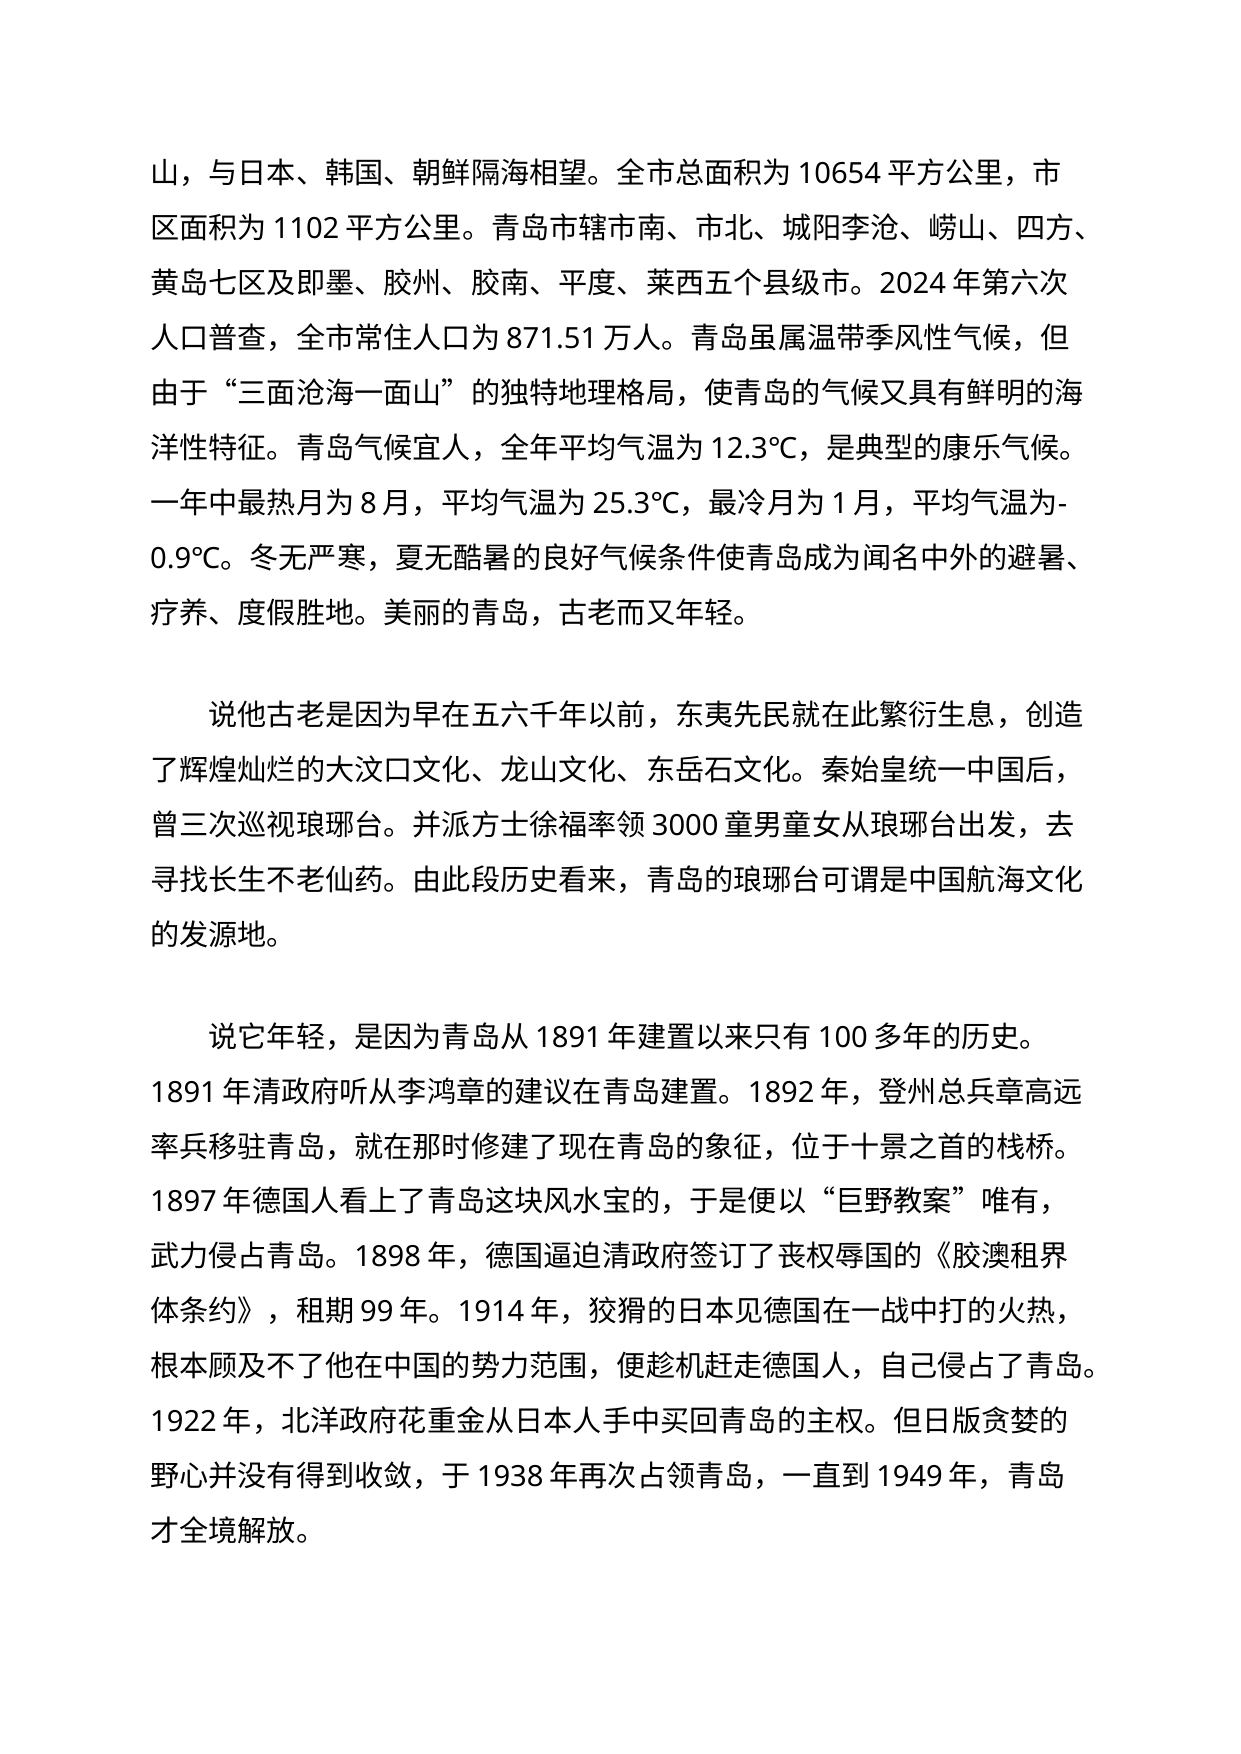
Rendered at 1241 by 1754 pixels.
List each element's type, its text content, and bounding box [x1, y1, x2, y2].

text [150, 150, 1090, 632]
text 说他古老是因为早在五六千年以前，东夷先民就在此繁衍生息，创造了辉煌灿烂的大汶口文化、龙山文化、东岳石文化。秦始皇统一中国后，曾三次巡视琅琊台。并派方士徐福率领3000童男童女从琅琊台出发，去寻找长生不老仙药。由此段历史看来，青岛的琅琊台可谓是中国航海文化的发源地。 [150, 692, 1090, 954]
text 说它年轻，是因为青岛从1891年建置以来只有100多年的历史。1891年清政府听从李鸿章的建议在青岛建置。1892年，登州总兵章高远率兵移驻青岛，就在那时修建了现在青岛的象征，位于十景之首的栈桥。1897年德国人看上了青岛这块风水宝的，于是便以“巨野教案”唯有，武力侵占青岛。1898年，德国逼迫清政府签订了丧权辱国的《胶澳租界体条约》，租期99年。1914年，狡猾的日本见德国在一战中打的火热，根本顾及不了他在中国的势力范围，便趁机赶走德国人，自己侵占了青岛。1922年，北洋政府花重金从日本人手中买回青岛的主权。但日版贪婪的野心并没有得到收敛，于1938年再次占领青岛，一直到1949年，青岛才全境解放。 [150, 1013, 1090, 1550]
